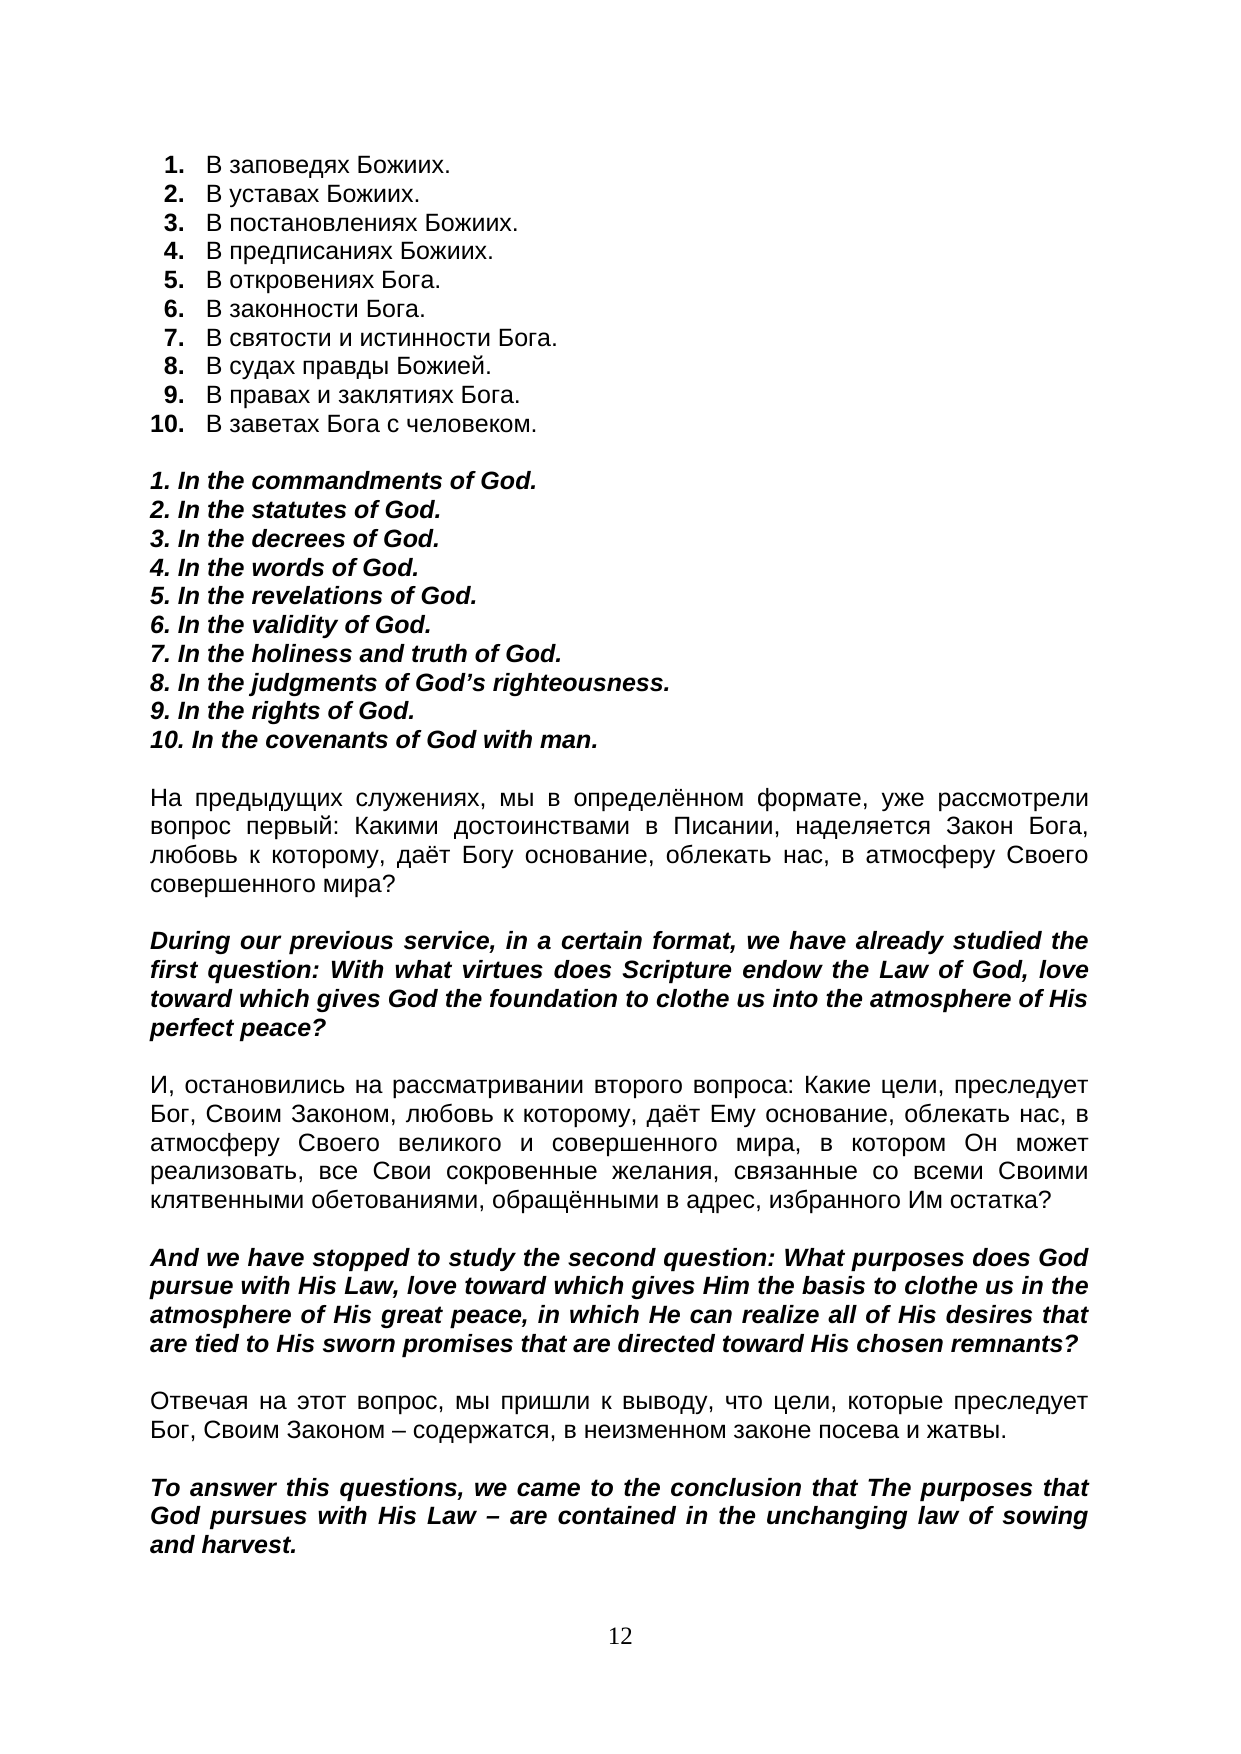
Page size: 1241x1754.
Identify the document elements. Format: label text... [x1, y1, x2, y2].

text 1. В заповедях Божиих. [150, 150, 1090, 179]
text 10. В заветах Бога с человеком. [150, 409, 1090, 437]
text 8. In the judgments of God’s righteousness. [150, 667, 1090, 696]
text 4. В предписаниях Божиих. [150, 236, 1090, 265]
text 9. In the rights of God. [150, 696, 1090, 725]
text На предыдущих служениях, мы в определённом формате, уже рассмотрели вопрос первый: Какими достоинствами в Писании, наделяется Закон Бога, любовь к которому, даёт Богу основание, облекать нас, в атмосферу Своего совершенного мира? [150, 782, 1090, 897]
text And we have stopped to study the second question: What purposes does God pursue with His Law, love toward which gives Him the basis to clothe us in the atmosphere of His great peace, in which He can realize all of His desires that are tied to His sworn promises that are directed toward His chosen remnants? [150, 1242, 1090, 1357]
text Отвечая на этот вопрос, мы пришли к выводу, что цели, которые преследует Бог, Своим Законом – содержатся, в неизменном законе посева и жатвы. [150, 1386, 1090, 1444]
text 9. В правах и заклятиях Бога. [150, 380, 1090, 409]
text 6. В законности Бога. [150, 294, 1090, 322]
text 7. In the holiness and truth of God. [150, 639, 1090, 667]
text 3. В постановлениях Божиих. [150, 207, 1090, 236]
text 4. In the words of God. [150, 552, 1090, 581]
text 8. В судах правды Божией. [150, 351, 1090, 380]
text 3. In the decrees of God. [150, 524, 1090, 552]
text 5. In the revelations of God. [150, 581, 1090, 610]
text И, остановились на рассматривании второго вопроса: Какие цели, преследует Бог, Своим Законом, любовь к которому, даёт Ему основание, облекать нас, в атмосферу Своего великого и совершенного мира, в котором Он может реализовать, все Свои сокровенные желания, связанные со всеми Своими клятвенными обетованиями, обращёнными в адрес, избранного Им остатка? [150, 1070, 1090, 1214]
text During our previous service, in a certain format, we have already studied the first question: With what virtues does Scripture endow the Law of God, love toward which gives God the foundation to clothe us into the atmosphere of His perfect peace? [150, 926, 1090, 1041]
text 10. In the covenants of God with man. [150, 725, 1090, 754]
text 6. In the validity of God. [150, 610, 1090, 639]
text 5. В откровениях Бога. [150, 265, 1090, 294]
text 7. В святости и истинности Бога. [150, 322, 1090, 351]
text 1. In the commandments of God. [150, 466, 1090, 495]
text To answer this questions, we came to the conclusion that The purposes that God pursues with His Law – are contained in the unchanging law of sowing and harvest. [150, 1472, 1090, 1559]
text 2. In the statutes of God. [150, 495, 1090, 524]
text 2. В уставах Божиих. [150, 179, 1090, 207]
